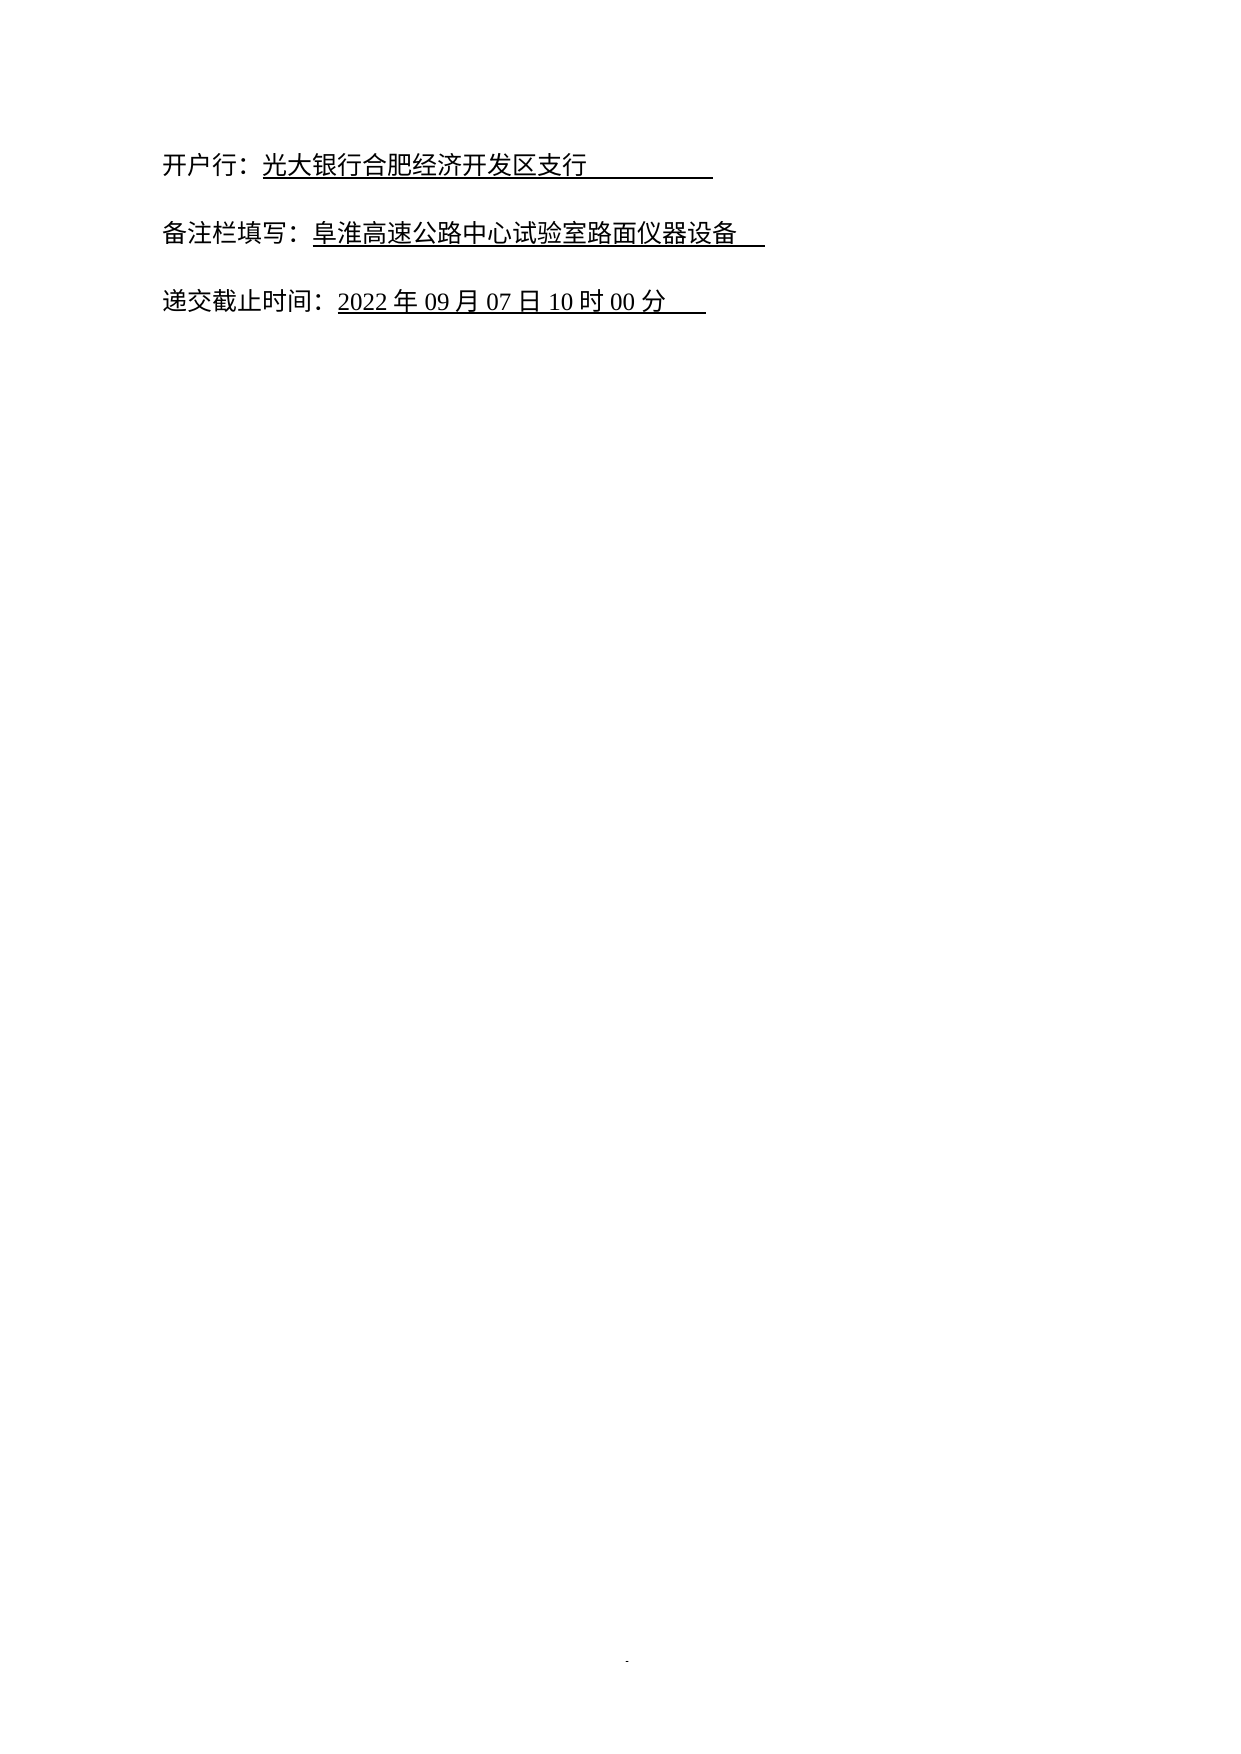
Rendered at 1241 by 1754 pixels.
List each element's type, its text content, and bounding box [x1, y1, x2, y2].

subtitle 递交截止时间：2022 年 09 月 07 日 10 时 00 分 [162, 282, 1153, 318]
subtitle 开户行：光大银行合肥经济开发区支行 [162, 146, 1153, 182]
subtitle 备注栏填写：阜淮高速公路中心试验室路面仪器设备 [162, 214, 1153, 250]
